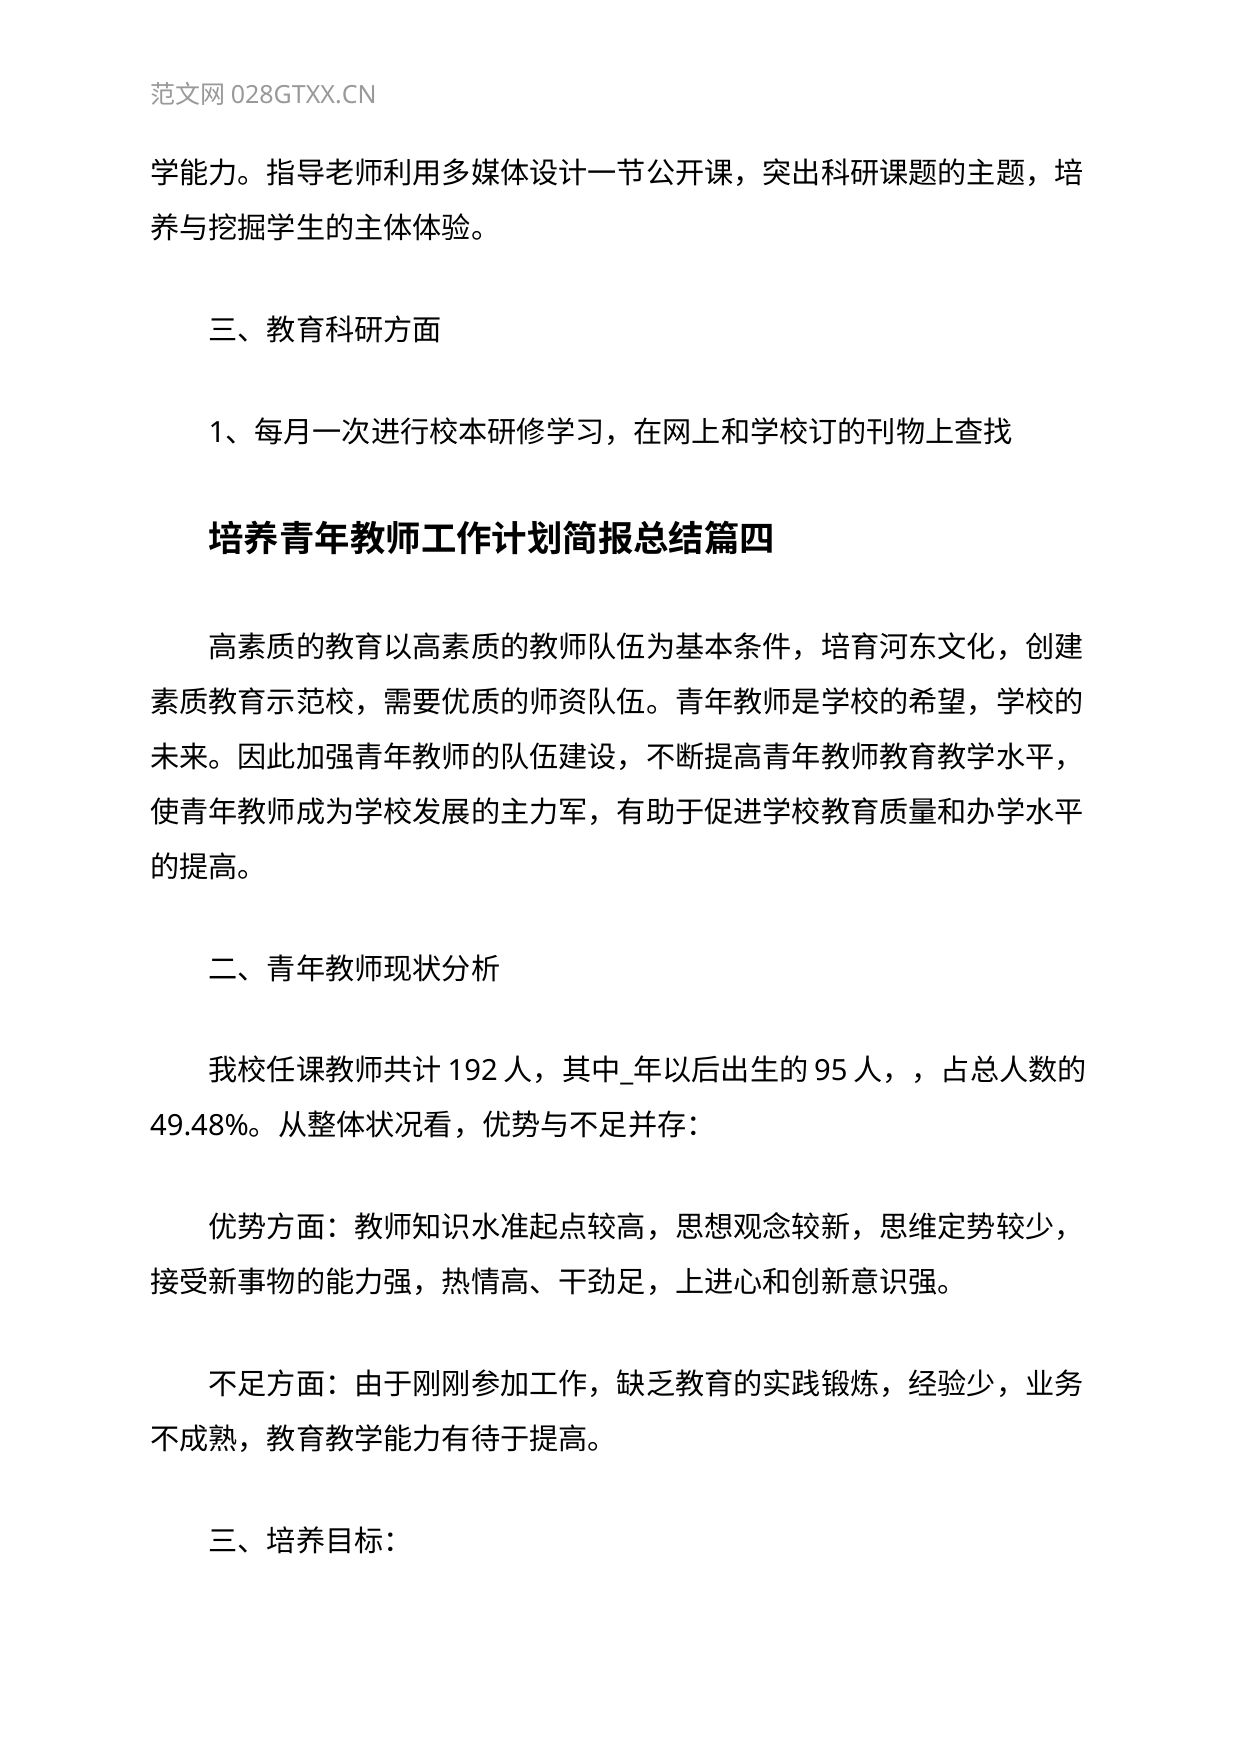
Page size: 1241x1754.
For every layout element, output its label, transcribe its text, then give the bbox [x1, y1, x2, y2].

text 培养青年教师工作计划简报总结篇四 [150, 510, 1090, 562]
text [150, 150, 1090, 247]
text 优势方面：教师知识水准起点较高，思想观念较新，思维定势较少，接受新事物的能力强，热情高、干劲足，上进心和创新意识强。 [150, 1204, 1090, 1301]
text 二、青年教师现状分析 [150, 945, 1090, 987]
text 三、教育科研方面 [150, 307, 1090, 349]
text 不足方面：由于刚刚参加工作，缺乏教育的实践锻炼，经验少，业务不成熟，教育教学能力有待于提高。 [150, 1361, 1090, 1458]
text 1、每月一次进行校本研修学习，在网上和学校订的刊物上查找 [150, 408, 1090, 451]
text 三、培养目标： [150, 1517, 1090, 1559]
text 我校任课教师共计192人，其中_年以后出生的95人，，占总人数的49.48%。从整体状况看，优势与不足并存： [150, 1047, 1090, 1144]
text 高素质的教育以高素质的教师队伍为基本条件，培育河东文化，创建素质教育示范校，需要优质的师资队伍。青年教师是学校的希望，学校的未来。因此加强青年教师的队伍建设，不断提高青年教师教育教学水平，使青年教师成为学校发展的主力军，有助于促进学校教育质量和办学水平的提高。 [150, 624, 1090, 886]
